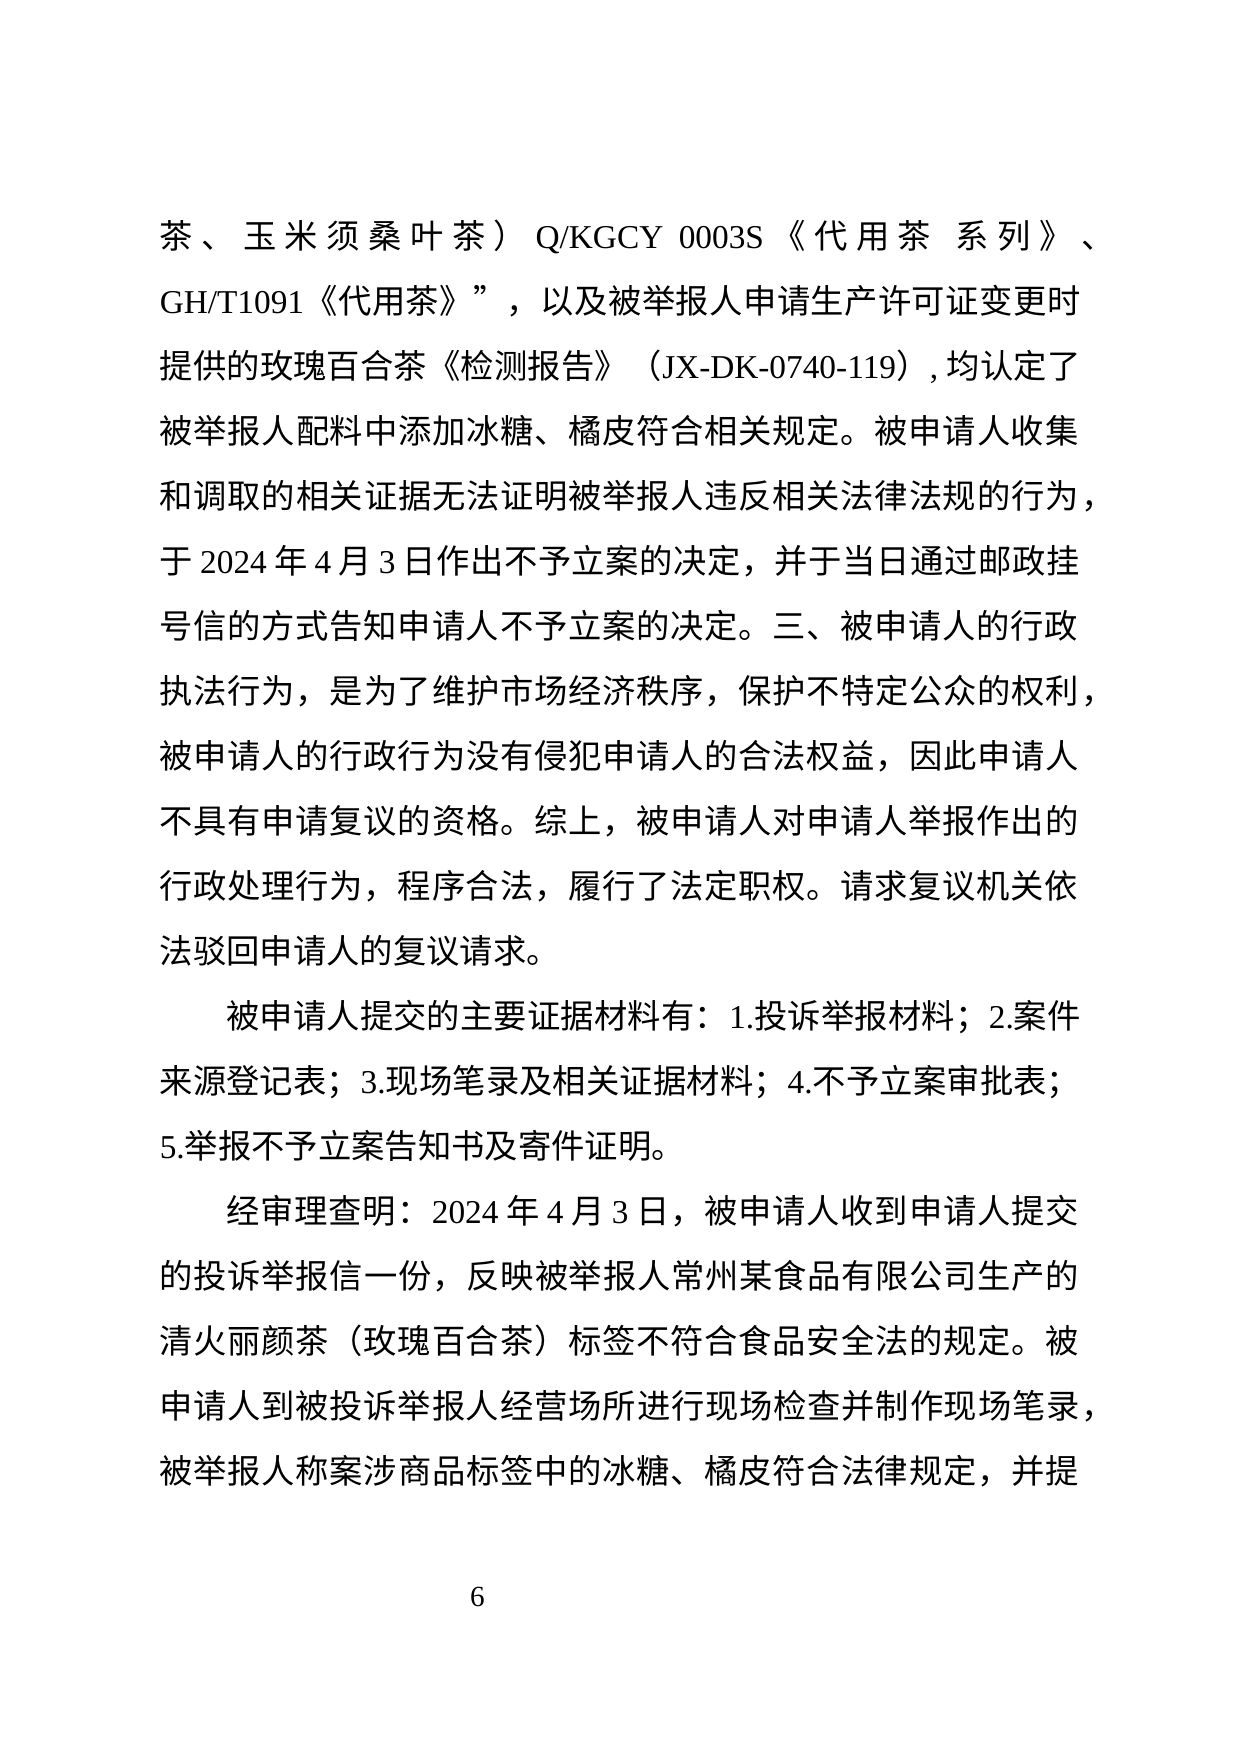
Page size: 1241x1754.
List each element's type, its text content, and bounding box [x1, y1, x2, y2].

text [159, 202, 1081, 982]
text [159, 1177, 1081, 1502]
text 被申请人提交的主要证据材料有：1.投诉举报材料；2.案件来源登记表；3.现场笔录及相关证据材料；4.不予立案审批表；5.举报不予立案告知书及寄件证明。 [159, 982, 1081, 1177]
